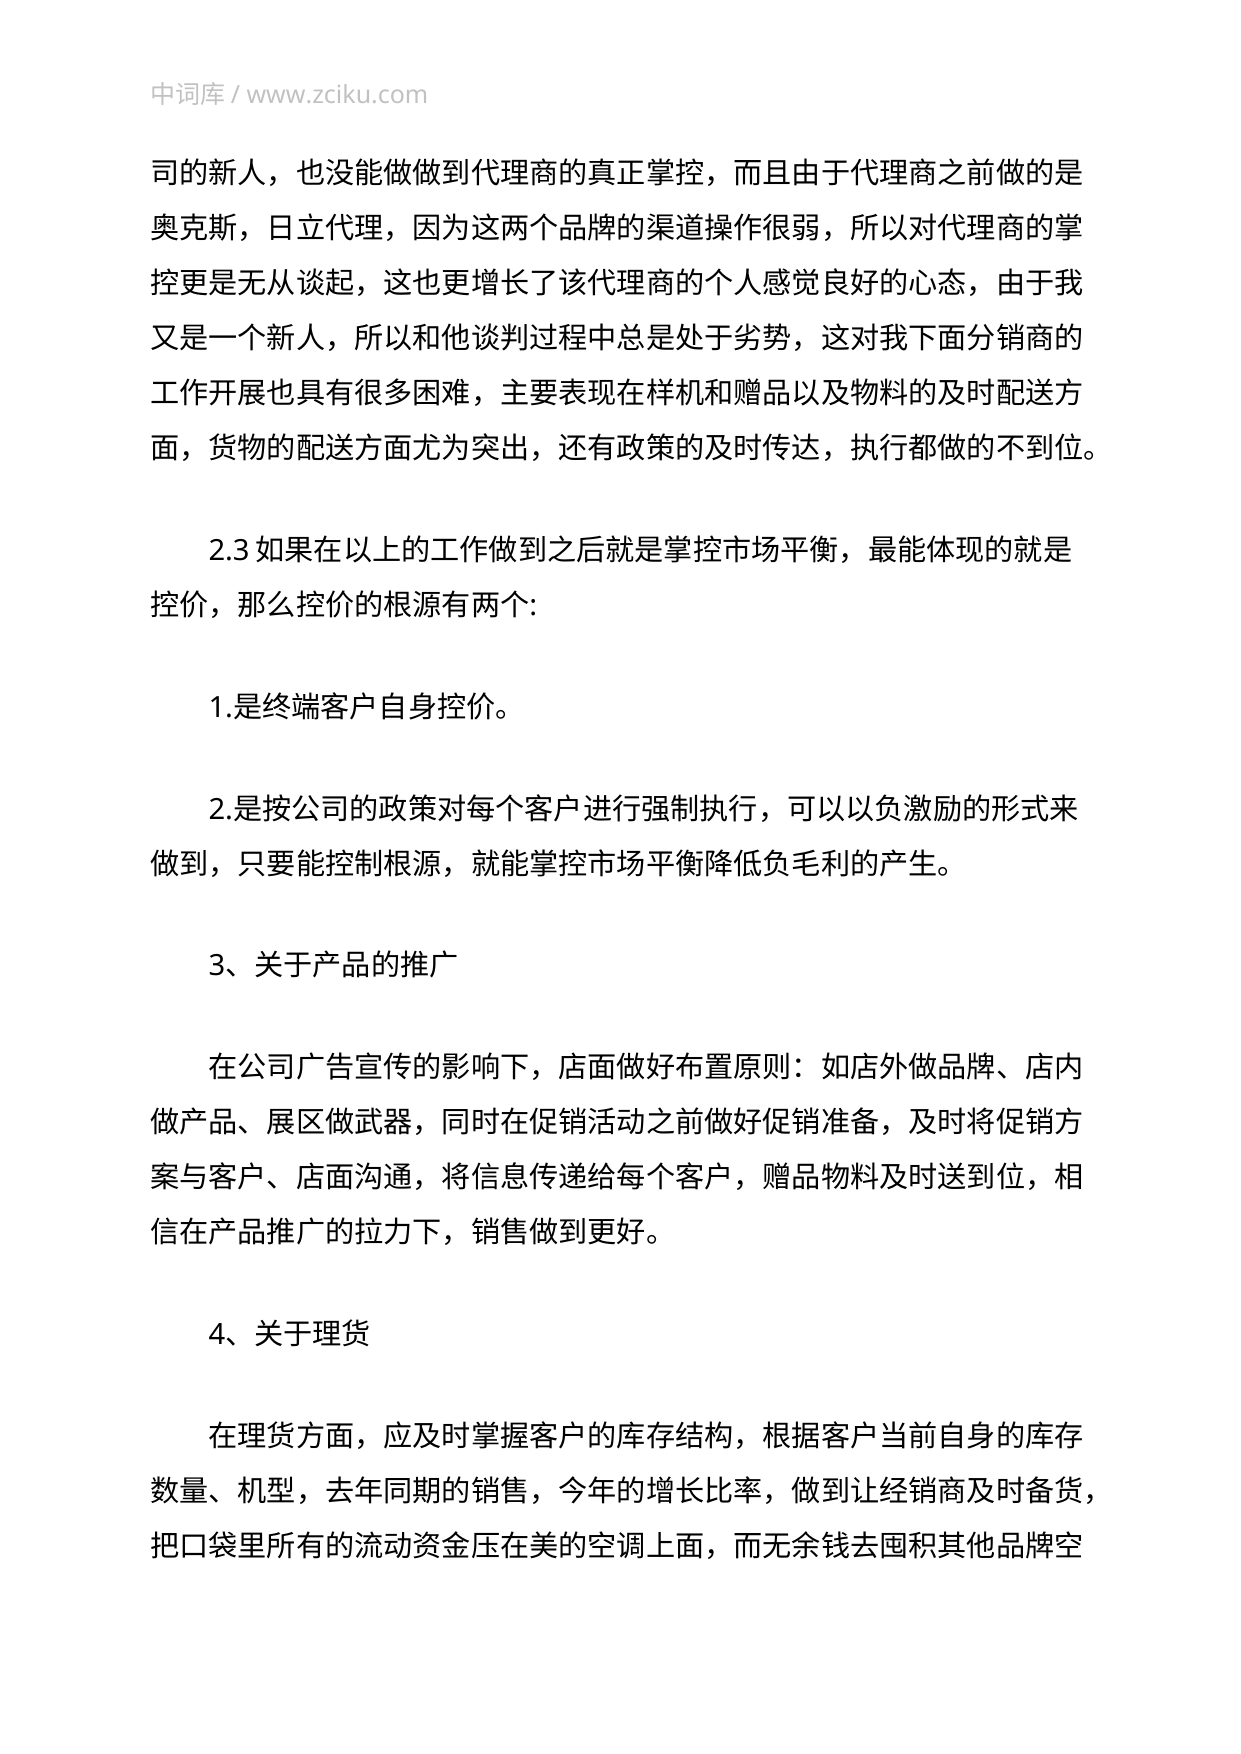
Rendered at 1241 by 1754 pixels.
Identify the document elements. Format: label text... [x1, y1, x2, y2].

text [150, 150, 1090, 467]
text 3、关于产品的推广 [150, 942, 1090, 984]
text 4、关于理货 [150, 1310, 1090, 1353]
text 1.是终端客户自身控价。 [150, 683, 1090, 726]
text 2.3如果在以上的工作做到之后就是掌控市场平衡，最能体现的就是控价，那么控价的根源有两个: [150, 526, 1090, 624]
text 在公司广告宣传的影响下，店面做好布置原则：如店外做品牌、店内做产品、展区做武器，同时在促销活动之前做好促销准备，及时将促销方案与客户、店面沟通，将信息传递给每个客户，赠品物料及时送到位，相信在产品推广的拉力下，销售做到更好。 [150, 1044, 1090, 1251]
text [150, 1412, 1090, 1564]
text 2.是按公司的政策对每个客户进行强制执行，可以以负激励的形式来做到，只要能控制根源，就能掌控市场平衡降低负毛利的产生。 [150, 785, 1090, 882]
